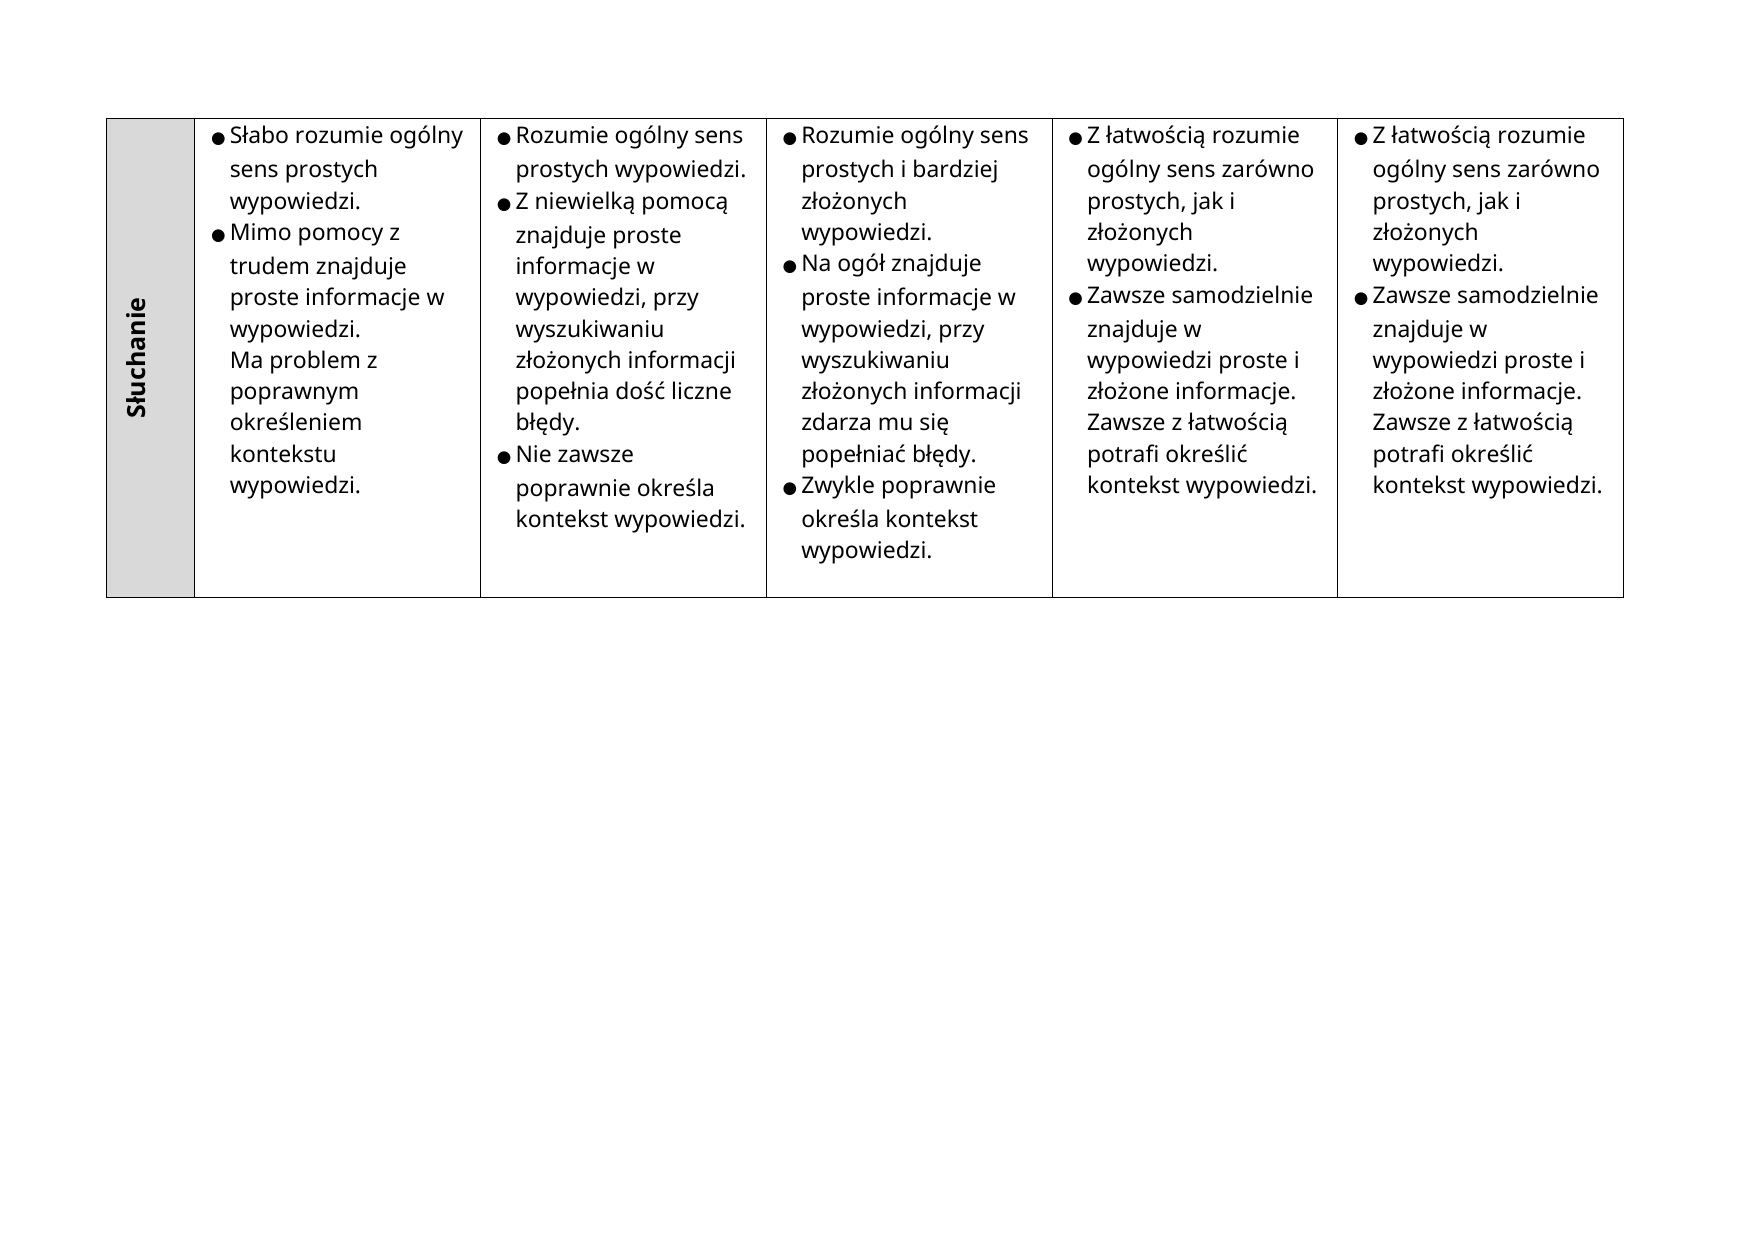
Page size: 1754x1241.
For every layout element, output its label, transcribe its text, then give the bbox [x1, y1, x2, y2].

table_cell Rozumie ogólny sens prostych i bardziej złożonych wypowiedzi. Na ogół znajduje proste informacje w wypowiedzi, przy wyszukiwaniu złożonych informacji zdarza mu się popełniać błędy. Zwykle poprawnie określa kontekst wypowiedzi. [767, 119, 1052, 597]
table_cell Słuchanie [107, 119, 194, 597]
table_cell Z łatwością rozumie ogólny sens zarówno prostych, jak i złożonych wypowiedzi. Zawsze samodzielnie znajduje w wypowiedzi proste i złożone informacje. Zawsze z łatwością potrafi określić kontekst wypowiedzi. [1053, 119, 1337, 597]
table_cell Rozumie ogólny sens prostych wypowiedzi. Z niewielką pomocą znajduje proste informacje w wypowiedzi, przy wyszukiwaniu złożonych informacji popełnia dość liczne błędy. Nie zawsze poprawnie określa kontekst wypowiedzi. [481, 119, 766, 597]
table_cell Z łatwością rozumie ogólny sens zarówno prostych, jak i złożonych wypowiedzi. Zawsze samodzielnie znajduje w wypowiedzi proste i złożone informacje. Zawsze z łatwością potrafi określić kontekst wypowiedzi. [1338, 119, 1623, 597]
table_cell Słabo rozumie ogólny sens prostych wypowiedzi. Mimo pomocy z trudem znajduje proste informacje w wypowiedzi. Ma problem z poprawnym określeniem kontekstu wypowiedzi. [195, 119, 480, 597]
